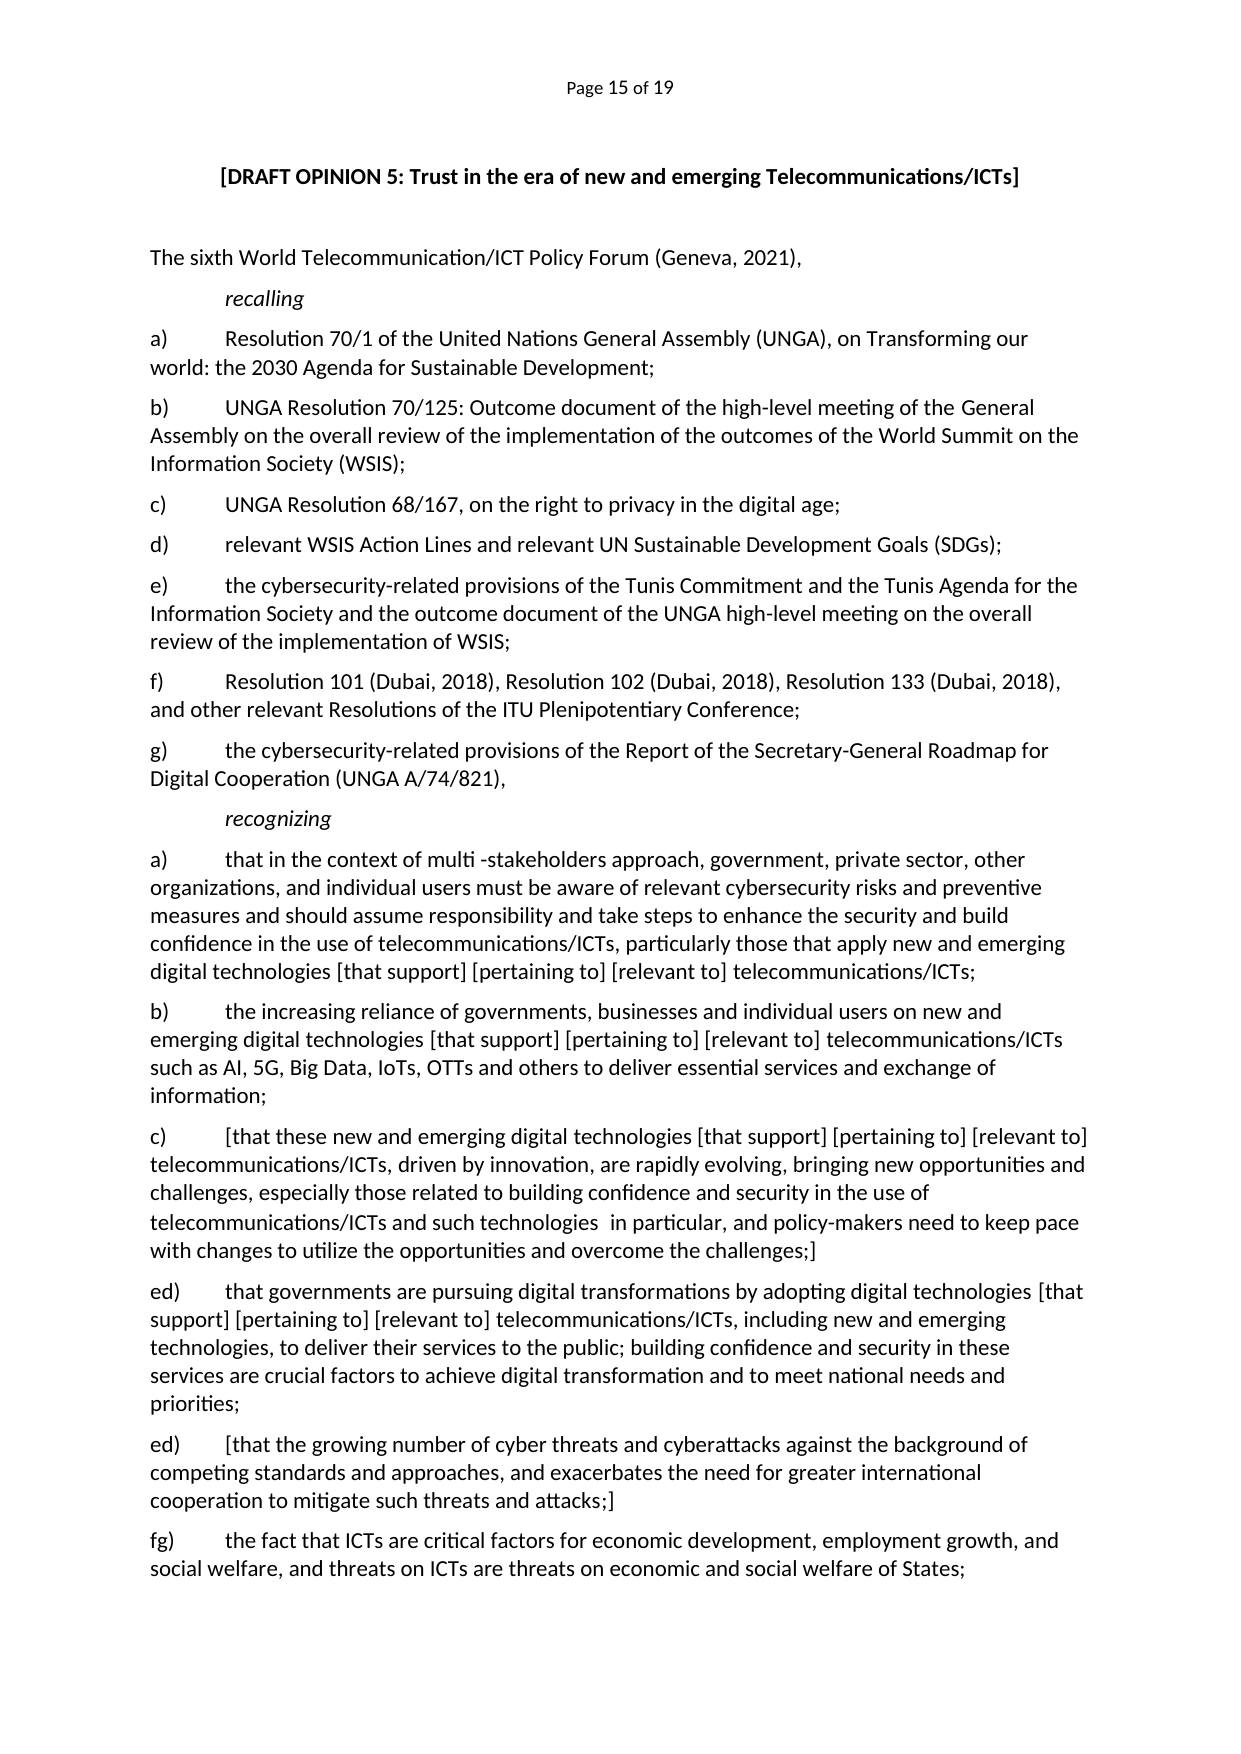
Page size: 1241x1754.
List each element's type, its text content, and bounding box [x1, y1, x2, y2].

text ) the fact that ICTs are critical factors for economic development, employment growth, and social welfare, and threats on ICTs are threats on economic and social welfare of States; [150, 1526, 1090, 1582]
text ) that the growing number of cyber threats and cyberattacks against the background of competing standards and approaches, and exacerbates the need for greater international cooperation to mitigate such threats and attacks; [150, 1430, 1090, 1514]
text g) the cybersecurity-related provisions of the Report of the Secretary-General Roadmap for Digital Cooperation (UNGA A/74/821), [150, 736, 1090, 792]
text a) Resolution 70/1 of the United Nations General Assembly (UNGA), on Transforming our world: the 2030 Agenda for Sustainable Development; [150, 324, 1090, 381]
text recalling [150, 284, 1090, 312]
text d) relevant WSIS Action Lines and relevant UN Sustainable Development Goals (SDGs); [150, 530, 1090, 558]
text recognizing [150, 804, 1090, 832]
text a) that in the context of multi -stakeholders approach, government, private sector, other organizations, and individual users must be aware of relevant cybersecurity risks and preventive measures and should assume responsibility and take steps to enhance the security and build confidence in the use of telecommunications/ICTs, particularly those that apply new and emerging technologies; [150, 845, 1090, 985]
text DRAFT OPINION 5: Trust in the era of new and emerging Telecommunications/ICTs [150, 162, 1090, 191]
text e) the cybersecurity-related provisions of the Tunis Commitment and the Tunis Agenda for the Information Society and the outcome document of the UNGA high-level meeting on the overall review of the implementation of WSIS; [150, 571, 1090, 655]
text b) UNGA Resolution 70/125: Outcome document of the high-level meeting of the General Assembly on the overall review of the implementation of the outcomes of the World Summit on the Information Society (WSIS); [150, 393, 1090, 477]
text c) that these new and emerging digital technologies, driven by innovation, are rapidly evolving, bringing new opportunities and challenges, especially those related to building confidence and security in the use of telecommunications/ICTs and such technologies in particular, and policy-makers need to keep pace with changes to utilize the opportunities and overcome the challenges; [150, 1122, 1090, 1265]
text b) the increasing reliance of governments, businesses and individual users on new and emerging digital technologies such as AI, 5G, Big Data, IoTs, OTTs and others to deliver essential services and exchange of information; [150, 997, 1090, 1109]
text f) Resolution 101 (Dubai, 2018), Resolution 102 (Dubai, 2018), Resolution 133 (Dubai, 2018), and other relevant Resolutions of the ITU Plenipotentiary Conference; [150, 667, 1090, 723]
text ) that governments are pursuing digital transformations by adopting digital technologies, including new and emerging technologies, to deliver their services to the public; building confidence and security in these services are crucial factors to achieve digital transformation and to meet national needs and priorities; [150, 1277, 1090, 1417]
text c) UNGA Resolution 68/167, on the right to privacy in the digital age; [150, 490, 1090, 518]
text The sixth World Telecommunication/ICT Policy Forum (Geneva, 2021), [150, 243, 1090, 272]
